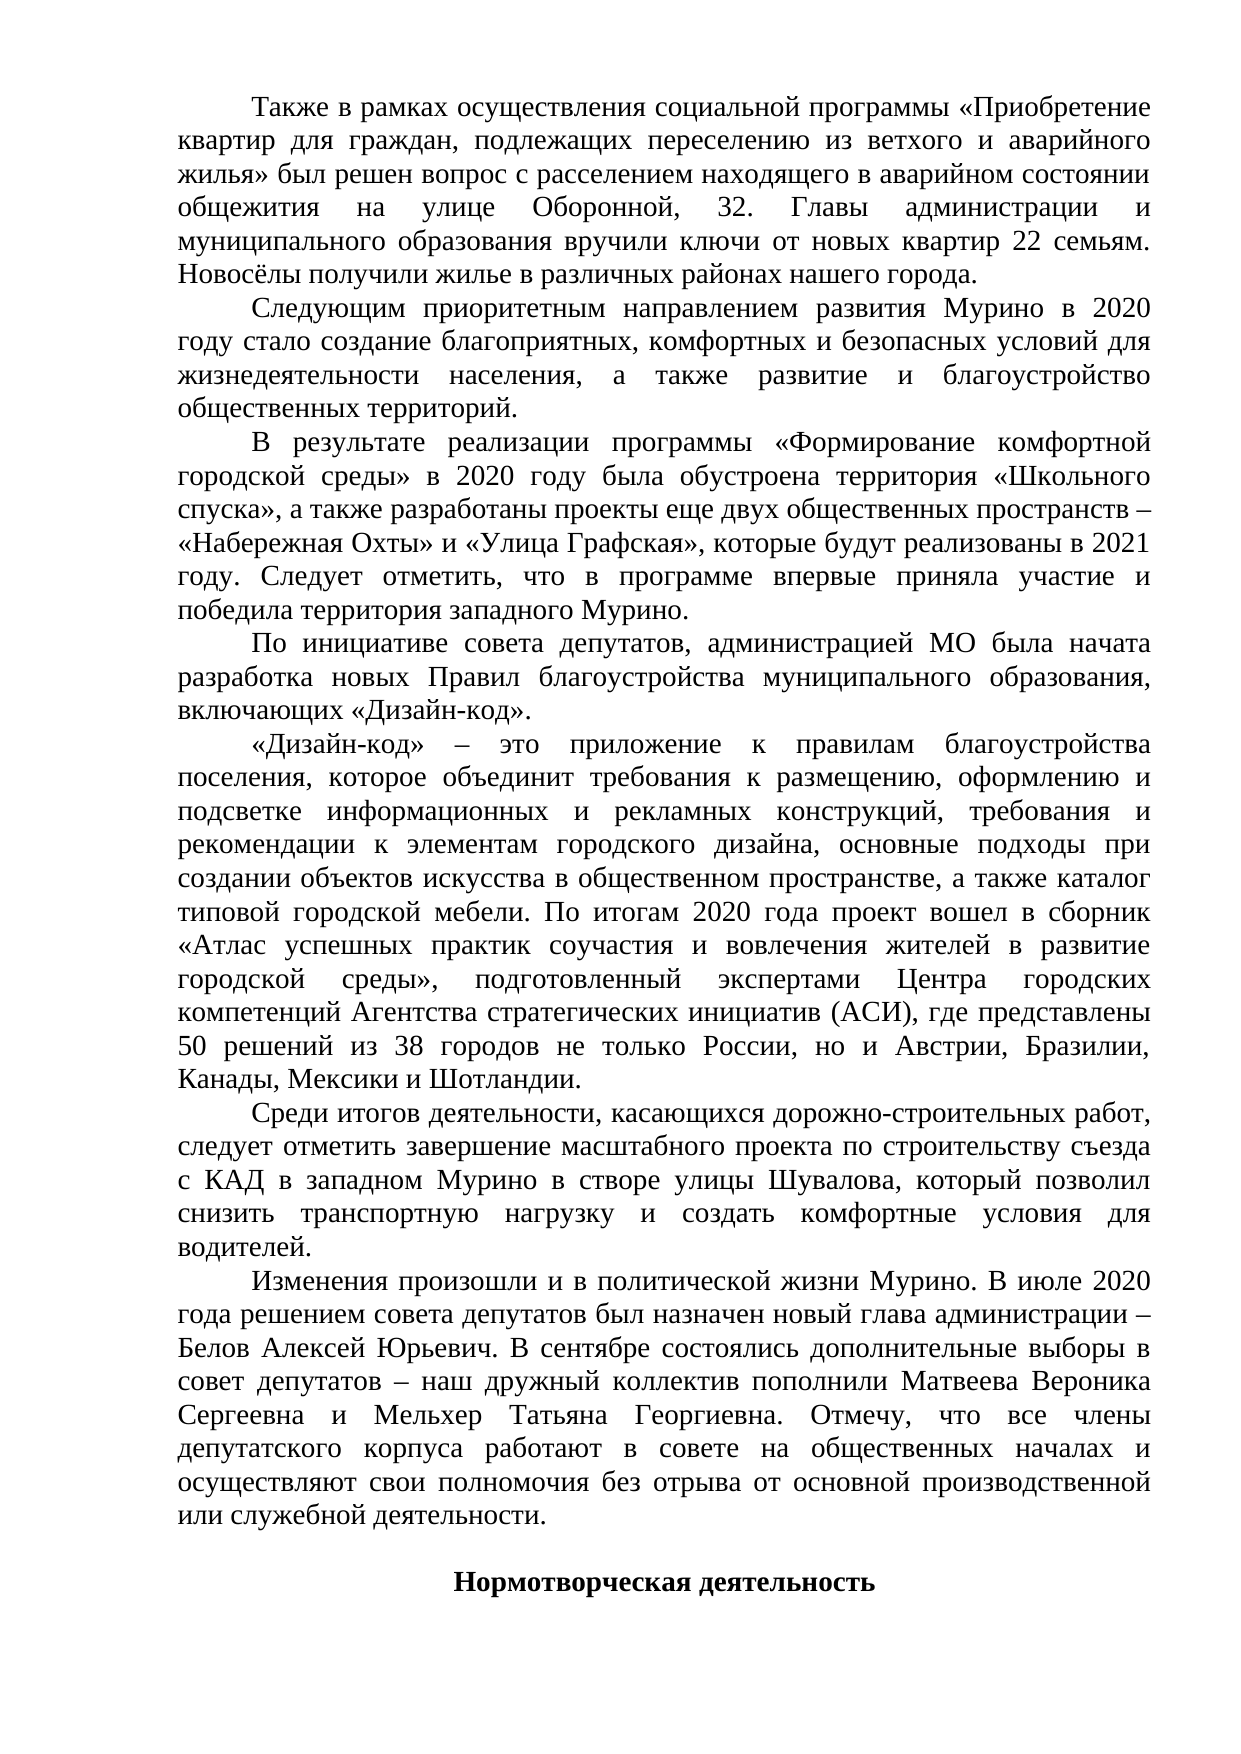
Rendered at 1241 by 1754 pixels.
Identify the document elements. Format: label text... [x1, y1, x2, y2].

text Среди итогов деятельности, касающихся дорожно-строительных работ, следует отметить завершение масштабного проекта по строительству съезда с КАД в западном Мурино в створе улицы Шувалова, который позволил снизить транспортную нагрузку и создать комфортные условия для водителей. [177, 1095, 1152, 1263]
text Следующим приоритетным направлением развития Мурино в 2020 году стало создание благоприятных, комфортных и безопасных условий для жизнедеятельности населения, а также развитие и благоустройство общественных территорий. [177, 290, 1152, 424]
text Нормотворческая деятельность [177, 1564, 1152, 1598]
text Изменения произошли и в политической жизни Мурино. В июле 2020 года решением совета депутатов был назначен новый глава администрации – Белов Алексей Юрьевич. В сентябре состоялись дополнительные выборы в совет депутатов – наш дружный коллектив пополнили Матвеева Вероника Сергеевна и Мельхер Татьяна Георгиевна. Отмечу, что все члены депутатского корпуса работают в совете на общественных началах и осуществляют свои полномочия без отрыва от основной производственной или служебной деятельности. [177, 1263, 1152, 1531]
text «Дизайн-код» – это приложение к правилам благоустройства поселения, которое объединит требования к размещению, оформлению и подсветке информационных и рекламных конструкций, требования и рекомендации к элементам городского дизайна, основные подходы при создании объектов искусства в общественном пространстве, а также каталог типовой городской мебели. По итогам 2020 года проект вошел в сборник «Атлас успешных практик соучастия и вовлечения жителей в развитие городской среды», подготовленный экспертами Центра городских компетенций Агентства стратегических инициатив (АСИ), где представлены 50 решений из 38 городов не только России, но и Австрии, Бразилии, Канады, Мексики и Шотландии. [177, 726, 1152, 1095]
text По инициативе совета депутатов, администрацией МО была начата разработка новых Правил благоустройства муниципального образования, включающих «Дизайн-код». [177, 625, 1152, 726]
text Также в рамках осуществления социальной программы «Приобретение квартир для граждан, подлежащих переселению из ветхого и аварийного жилья» был решен вопрос с расселением находящего в аварийном состоянии общежития на улице Оборонной, 32. Главы администрации и муниципального образования вручили ключи от новых квартир 22 семьям. Новосёлы получили жилье в различных районах нашего города. [177, 89, 1152, 290]
text В результате реализации программы «Формирование комфортной городской среды» в 2020 году была обустроена территория «Школьного спуска», а также разработаны проекты еще двух общественных пространств – «Набережная Охты» и «Улица Графская», которые будут реализованы в 2021 году. Следует отметить, что в программе впервые приняла участие и победила территория западного Мурино. [177, 424, 1152, 625]
